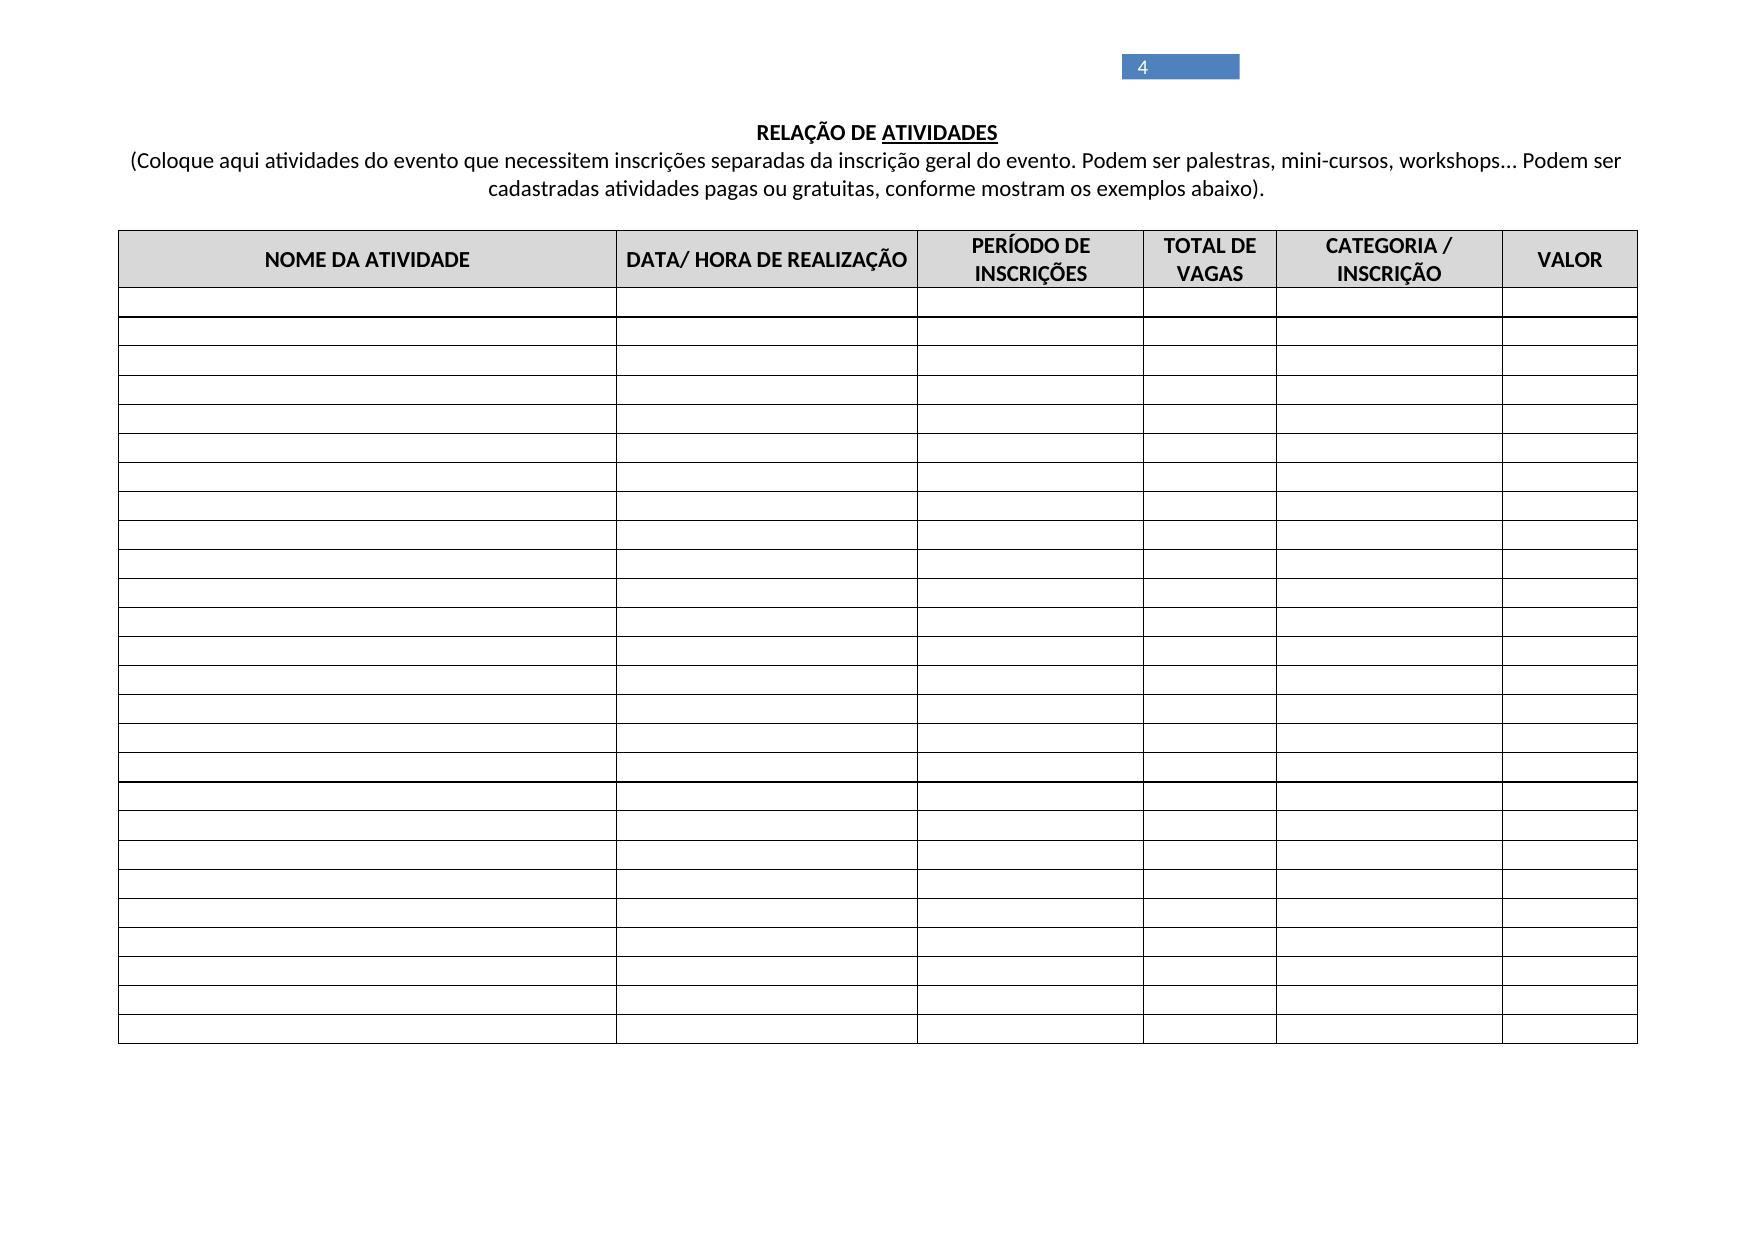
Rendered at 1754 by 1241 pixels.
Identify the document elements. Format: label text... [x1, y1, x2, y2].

table_header PERÍODO DE INSCRIÇÕES [918, 231, 1143, 287]
table_cell [1144, 434, 1276, 462]
table_cell [1277, 986, 1502, 1014]
table_cell [617, 288, 917, 316]
table_cell [1277, 550, 1502, 578]
table_cell [1277, 724, 1502, 752]
table_cell [119, 724, 616, 752]
table_cell [918, 870, 1143, 898]
table_cell [617, 608, 917, 636]
table_cell [1277, 288, 1502, 316]
table_cell [1277, 957, 1502, 985]
table_cell [918, 666, 1143, 694]
table_cell [1144, 608, 1276, 636]
table_cell [119, 841, 616, 868]
table_cell [1503, 608, 1637, 636]
table_cell [918, 957, 1143, 985]
table_cell [1144, 521, 1276, 549]
table_cell [1277, 870, 1502, 898]
table_cell [119, 288, 616, 316]
table_cell [617, 346, 917, 374]
table_cell [119, 899, 616, 927]
table_cell [1144, 346, 1276, 374]
table_cell [119, 463, 616, 491]
table_cell [1503, 783, 1637, 810]
table_cell [1503, 1015, 1637, 1043]
table_cell [617, 783, 917, 810]
table_cell [617, 811, 917, 839]
table_cell [918, 318, 1143, 345]
table_cell [1503, 811, 1637, 839]
table_cell [617, 637, 917, 665]
table_cell [617, 841, 917, 868]
table_cell [1144, 318, 1276, 345]
table_cell [617, 957, 917, 985]
table_cell [1277, 899, 1502, 927]
table_cell [1144, 986, 1276, 1014]
table_cell [119, 1015, 616, 1043]
table_cell [1144, 928, 1276, 956]
table_cell [1503, 957, 1637, 985]
table_cell [1277, 608, 1502, 636]
table_cell [918, 724, 1143, 752]
table_cell [1144, 1015, 1276, 1043]
table_cell [119, 928, 616, 956]
table_cell [617, 666, 917, 694]
table_cell [918, 1015, 1143, 1043]
table_cell [1277, 492, 1502, 520]
table_cell [1503, 579, 1637, 607]
table_cell [918, 492, 1143, 520]
table_cell [918, 986, 1143, 1014]
table_cell [918, 288, 1143, 316]
table_cell [918, 899, 1143, 927]
table_cell [1277, 346, 1502, 374]
table_cell [119, 870, 616, 898]
table_cell [617, 463, 917, 491]
table_cell [1277, 753, 1502, 781]
table_cell [1144, 405, 1276, 433]
table_cell [617, 986, 917, 1014]
table_cell [617, 695, 917, 723]
table_cell [617, 724, 917, 752]
table_cell [119, 666, 616, 694]
table_cell [617, 928, 917, 956]
table_cell [1503, 288, 1637, 316]
table_cell [1503, 376, 1637, 403]
table_header DATA/ HORA DE REALIZAÇÃO [617, 231, 917, 287]
table_cell [1503, 753, 1637, 781]
table_cell [1144, 870, 1276, 898]
table_cell [1503, 346, 1637, 374]
table_cell [1144, 463, 1276, 491]
table_cell [1503, 986, 1637, 1014]
table_cell [1503, 928, 1637, 956]
table_cell [119, 695, 616, 723]
table_cell [1503, 405, 1637, 433]
table_cell [1503, 463, 1637, 491]
table_cell [918, 928, 1143, 956]
table_cell [918, 637, 1143, 665]
table_cell [119, 986, 616, 1014]
table_cell [1503, 666, 1637, 694]
table_cell [1503, 550, 1637, 578]
table_cell [1503, 870, 1637, 898]
table_cell [1277, 695, 1502, 723]
table_cell [1144, 957, 1276, 985]
table_cell [918, 405, 1143, 433]
table_cell [1277, 841, 1502, 868]
table_cell [617, 318, 917, 345]
table_cell [918, 695, 1143, 723]
table_cell [1503, 899, 1637, 927]
table_cell [918, 463, 1143, 491]
table_cell [918, 841, 1143, 868]
table_cell [617, 1015, 917, 1043]
table_cell [1503, 841, 1637, 868]
table_cell [1503, 521, 1637, 549]
table_cell [617, 405, 917, 433]
table_cell [119, 405, 616, 433]
table_cell [1144, 695, 1276, 723]
table_cell [1144, 666, 1276, 694]
table_cell [617, 492, 917, 520]
table_cell [918, 550, 1143, 578]
table_cell [1144, 376, 1276, 403]
table_cell [1277, 463, 1502, 491]
table_cell [1144, 783, 1276, 810]
table_cell [119, 783, 616, 810]
table_cell [1503, 695, 1637, 723]
table_cell [1144, 899, 1276, 927]
table_cell [1144, 288, 1276, 316]
table_cell [1277, 811, 1502, 839]
table_cell [119, 608, 616, 636]
table_cell [1144, 550, 1276, 578]
table_cell [1503, 492, 1637, 520]
table_cell [1277, 318, 1502, 345]
table_cell [1277, 579, 1502, 607]
table_cell [918, 521, 1143, 549]
table_cell [918, 376, 1143, 403]
table_cell [119, 637, 616, 665]
table_cell [119, 550, 616, 578]
table_cell [1277, 521, 1502, 549]
table_cell [1144, 492, 1276, 520]
table_cell [119, 346, 616, 374]
table_cell [119, 753, 616, 781]
table_cell [1144, 753, 1276, 781]
table_header CATEGORIA / INSCRIÇÃO [1277, 231, 1502, 287]
table_cell [617, 521, 917, 549]
table_cell [1503, 318, 1637, 345]
table_cell [918, 434, 1143, 462]
table_cell [1277, 434, 1502, 462]
table_cell [1144, 841, 1276, 868]
table_cell [1277, 666, 1502, 694]
table_cell [119, 434, 616, 462]
table_cell [617, 550, 917, 578]
table_header NOME DA ATIVIDADE [119, 231, 616, 287]
table_cell [617, 753, 917, 781]
table_cell [119, 492, 616, 520]
subtitle RELAÇÃO DE ATIVIDADES [118, 118, 1636, 146]
table_cell [617, 434, 917, 462]
table_cell [119, 579, 616, 607]
table_cell [1144, 579, 1276, 607]
table_cell [1144, 637, 1276, 665]
table_cell [119, 811, 616, 839]
table_cell [1144, 724, 1276, 752]
table_cell [617, 899, 917, 927]
table_cell [1503, 724, 1637, 752]
table_header TOTAL DE VAGAS [1144, 231, 1276, 287]
table_cell [1503, 637, 1637, 665]
table_cell [918, 783, 1143, 810]
table_cell [1277, 376, 1502, 403]
table_cell [918, 346, 1143, 374]
table_cell [1277, 783, 1502, 810]
table_cell [119, 376, 616, 403]
table_cell [1277, 928, 1502, 956]
table_header VALOR [1503, 231, 1637, 287]
table_cell [119, 957, 616, 985]
table_cell [617, 870, 917, 898]
table_cell [918, 811, 1143, 839]
table_cell [617, 579, 917, 607]
table_cell [1277, 637, 1502, 665]
table_cell [1277, 1015, 1502, 1043]
table_cell [1277, 405, 1502, 433]
table_cell [918, 608, 1143, 636]
table_cell [1503, 434, 1637, 462]
table_cell [918, 579, 1143, 607]
table_cell [617, 376, 917, 403]
table_cell [918, 753, 1143, 781]
table_cell [119, 521, 616, 549]
text (Coloque aqui atividades do evento que necessitem inscrições separadas da inscrição geral do evento. Podem ser palestras, mini-cursos, workshops... Podem ser cadastradas atividades pagas ou gratuitas, conforme mostram os exemplos abaixo). [118, 146, 1636, 202]
table_cell [119, 318, 616, 345]
table_cell [1144, 811, 1276, 839]
